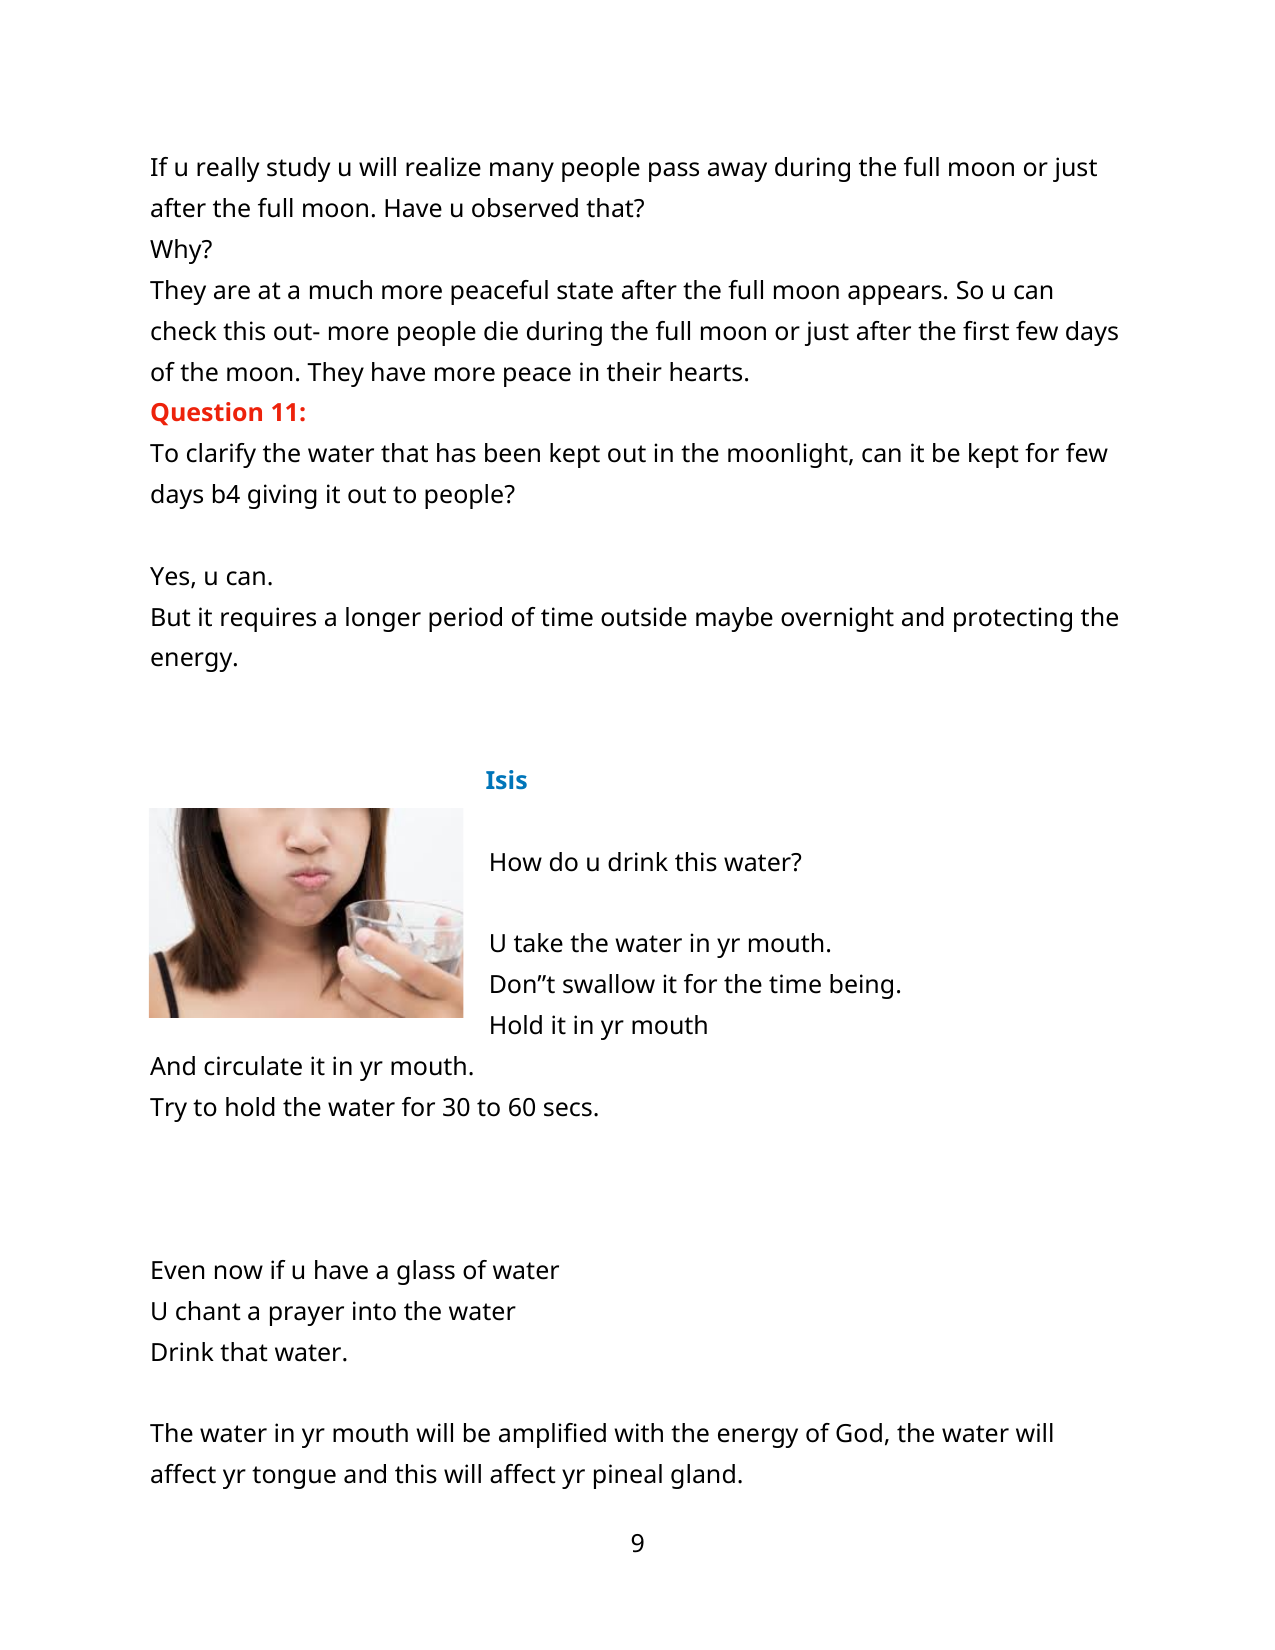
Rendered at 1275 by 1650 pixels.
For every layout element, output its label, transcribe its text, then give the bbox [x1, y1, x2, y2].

text Hold it in yr mouth [150, 1007, 1125, 1042]
text But it requires a longer period of time outside maybe overnight and protecting the energy. [150, 599, 1125, 674]
text U take the water in yr mouth. [464, 926, 1125, 960]
text They are at a much more peaceful state after the full moon appears. So u can check this out- more people die during the full moon or just after the first few days of the moon. They have more peace in their hearts. [150, 272, 1125, 388]
text Don”t swallow it for the time being. [464, 967, 1125, 1001]
text And circulate it in yr mouth. [150, 1048, 1125, 1082]
text Even now if u have a glass of water [150, 1252, 1125, 1287]
text To clarify the water that has been kept out in the moonlight, can it be kept for few days b4 giving it out to people? [150, 436, 1125, 511]
text Question 11: [150, 395, 1125, 429]
text Why? [150, 232, 1125, 266]
picture [148, 808, 464, 1018]
text Try to hold the water for 30 to 60 secs. [150, 1089, 1125, 1123]
text Yes, u can. [150, 558, 1125, 592]
text How do u drink this water? [464, 844, 1125, 878]
text Isis [150, 762, 1125, 797]
text The water in yr mouth will be amplified with the energy of God, the water will affect yr tongue and this will affect yr pineal gland. [150, 1416, 1125, 1491]
text Drink that water. [150, 1334, 1125, 1368]
text U chant a prayer into the water [150, 1293, 1125, 1327]
text If u really study u will realize many people pass away during the full moon or just after the full moon. Have u observed that? [150, 150, 1125, 225]
